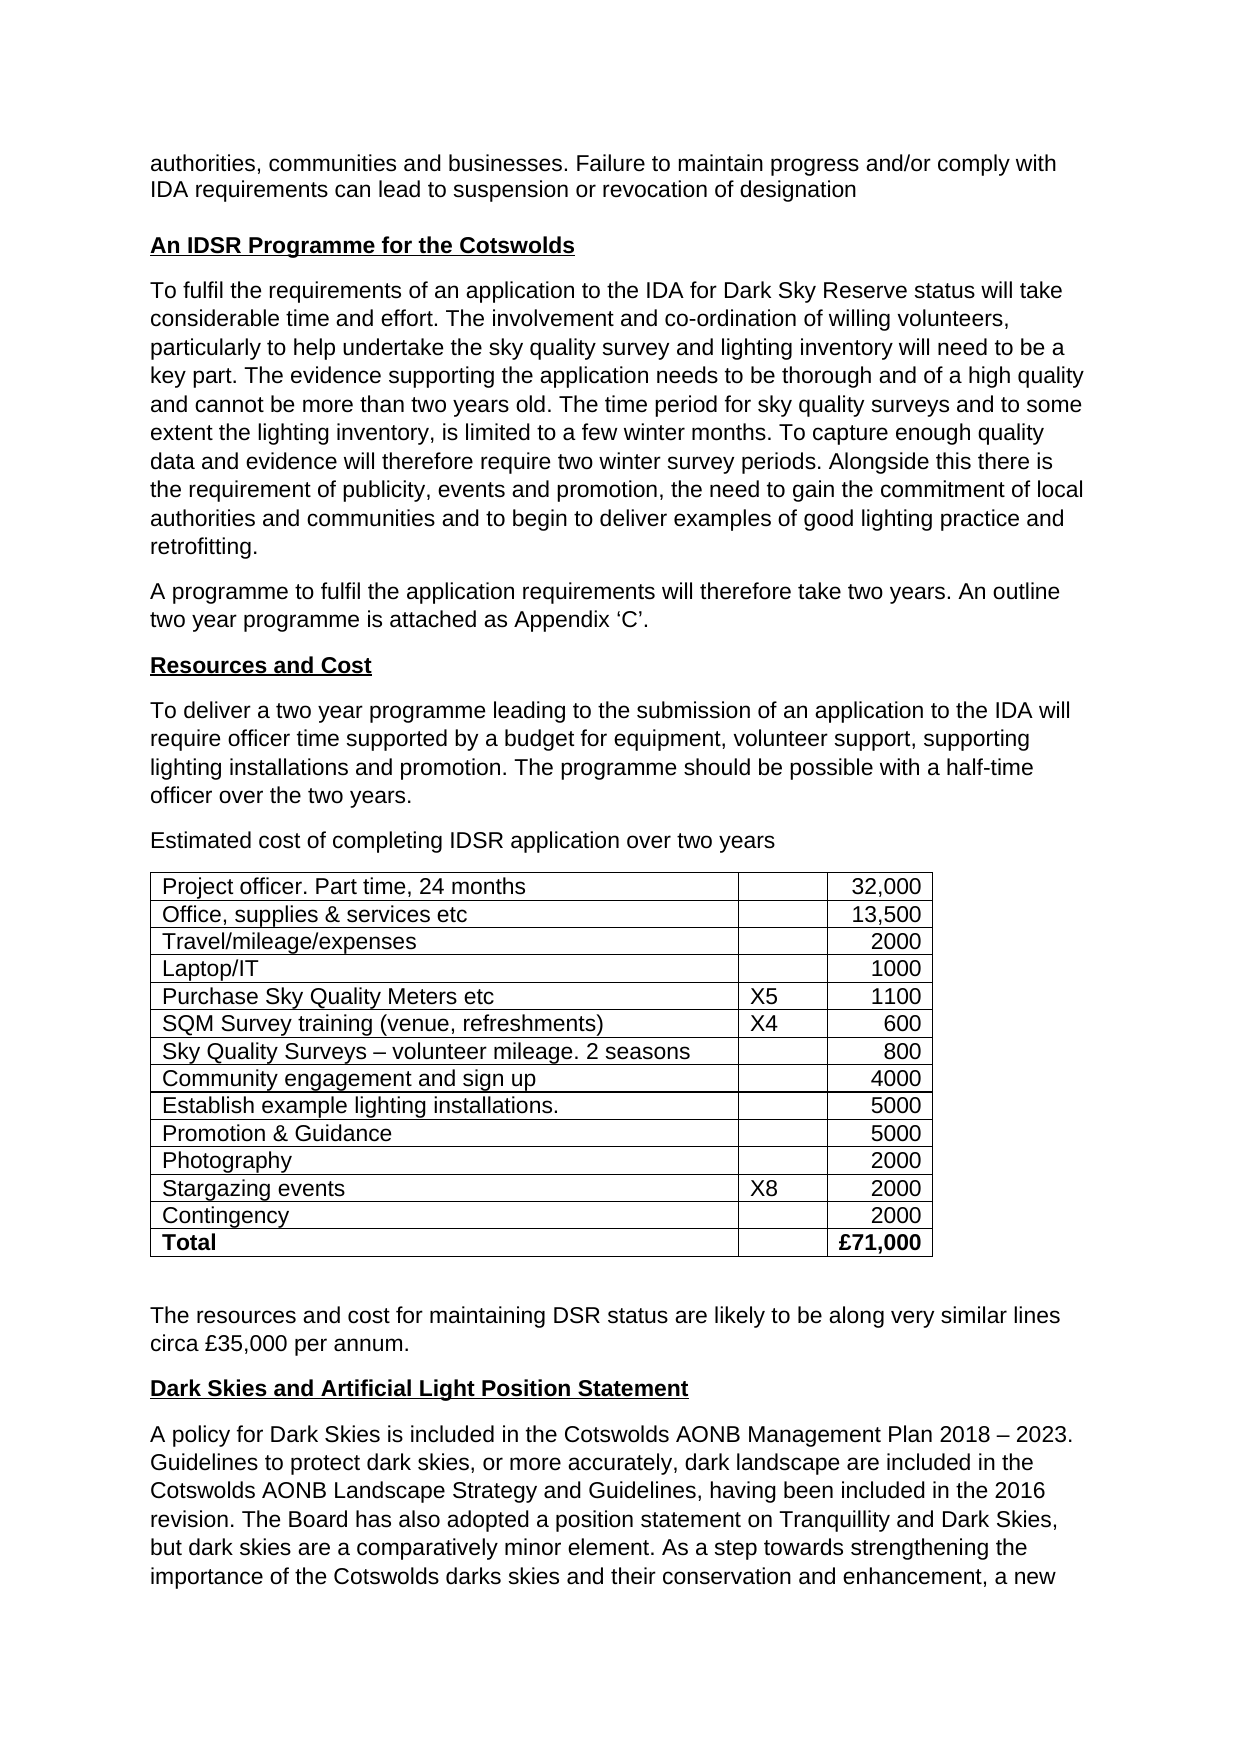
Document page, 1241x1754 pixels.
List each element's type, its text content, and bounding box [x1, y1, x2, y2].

table_cell 2000 [828, 928, 932, 954]
text Dark Skies and Artificial Light Position Statement [150, 1375, 1090, 1402]
table_cell £71,000 [828, 1229, 932, 1256]
table_cell [739, 1120, 827, 1146]
table_cell SQM Survey training (venue, refreshments) [151, 1010, 738, 1037]
table_cell 1100 [828, 983, 932, 1009]
table_cell X8 [739, 1175, 827, 1201]
table_cell 5000 [828, 1093, 932, 1119]
table_cell [739, 1093, 827, 1119]
table_cell 2000 [828, 1147, 932, 1173]
table_cell Office, supplies & services etc [151, 901, 738, 927]
text Estimated cost of completing IDSR application over two years [150, 827, 1090, 853]
table_cell Stargazing events [151, 1175, 738, 1201]
table_cell X5 [739, 983, 827, 1009]
table_header [739, 873, 827, 899]
table_cell Purchase Sky Quality Meters etc [151, 983, 738, 1009]
table_header Project officer. Part time, 24 months [151, 873, 738, 899]
text A programme to fulfil the application requirements will therefore take two years. An outline two year programme is attached as Appendix ‘C’. [150, 578, 1090, 633]
table_cell Promotion & Guidance [151, 1120, 738, 1146]
table_cell 13,500 [828, 901, 932, 927]
table_cell [739, 928, 827, 954]
table_cell [739, 1147, 827, 1173]
table_cell [739, 1229, 827, 1256]
text An IDSR Programme for the Cotswolds [150, 232, 1090, 258]
table_cell 2000 [828, 1202, 932, 1228]
table_cell [739, 1202, 827, 1228]
text Resources and Cost [150, 652, 1090, 678]
table_cell 4000 [828, 1065, 932, 1091]
table_cell 2000 [828, 1175, 932, 1201]
table_cell [739, 1038, 827, 1064]
table_cell Photography [151, 1147, 738, 1173]
table_cell [739, 901, 827, 927]
text To fulfil the requirements of an application to the IDA for Dark Sky Reserve status will take considerable time and effort. The involvement and co-ordination of willing volunteers, particularly to help undertake the sky quality survey and lighting inventory will need to be a key part. The evidence supporting the application needs to be thorough and of a high quality and cannot be more than two years old. The time period for sky quality surveys and to some extent the lighting inventory, is limited to a few winter months. To capture enough quality data and evidence will therefore require two winter survey periods. Alongside this there is the requirement of publicity, events and promotion, the need to gain the commitment of local authorities and communities and to begin to deliver examples of good lighting practice and retrofitting. [150, 277, 1090, 559]
table_cell Establish example lighting installations. [151, 1093, 738, 1119]
table_cell 5000 [828, 1120, 932, 1146]
table_cell [739, 1065, 827, 1091]
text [150, 1421, 1090, 1589]
table_cell Sky Quality Surveys – volunteer mileage. 2 seasons [151, 1038, 738, 1064]
table_cell Contingency [151, 1202, 738, 1228]
text To deliver a two year programme leading to the submission of an application to the IDA will require officer time supported by a budget for equipment, volunteer support, supporting lighting installations and promotion. The programme should be possible with a half-time officer over the two years. [150, 697, 1090, 808]
table_header 32,000 [828, 873, 932, 899]
table_cell Travel/mileage/expenses [151, 928, 738, 954]
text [150, 150, 1090, 203]
table_cell 600 [828, 1010, 932, 1037]
table_cell [739, 955, 827, 982]
table_cell 800 [828, 1038, 932, 1064]
table_cell Total [151, 1229, 738, 1256]
table_cell Laptop/IT [151, 955, 738, 982]
text The resources and cost for maintaining DSR status are likely to be along very similar lines circa £35,000 per annum. [150, 1302, 1090, 1357]
table_cell 1000 [828, 955, 932, 982]
table_cell X4 [739, 1010, 827, 1037]
table_cell Community engagement and sign up [151, 1065, 738, 1091]
